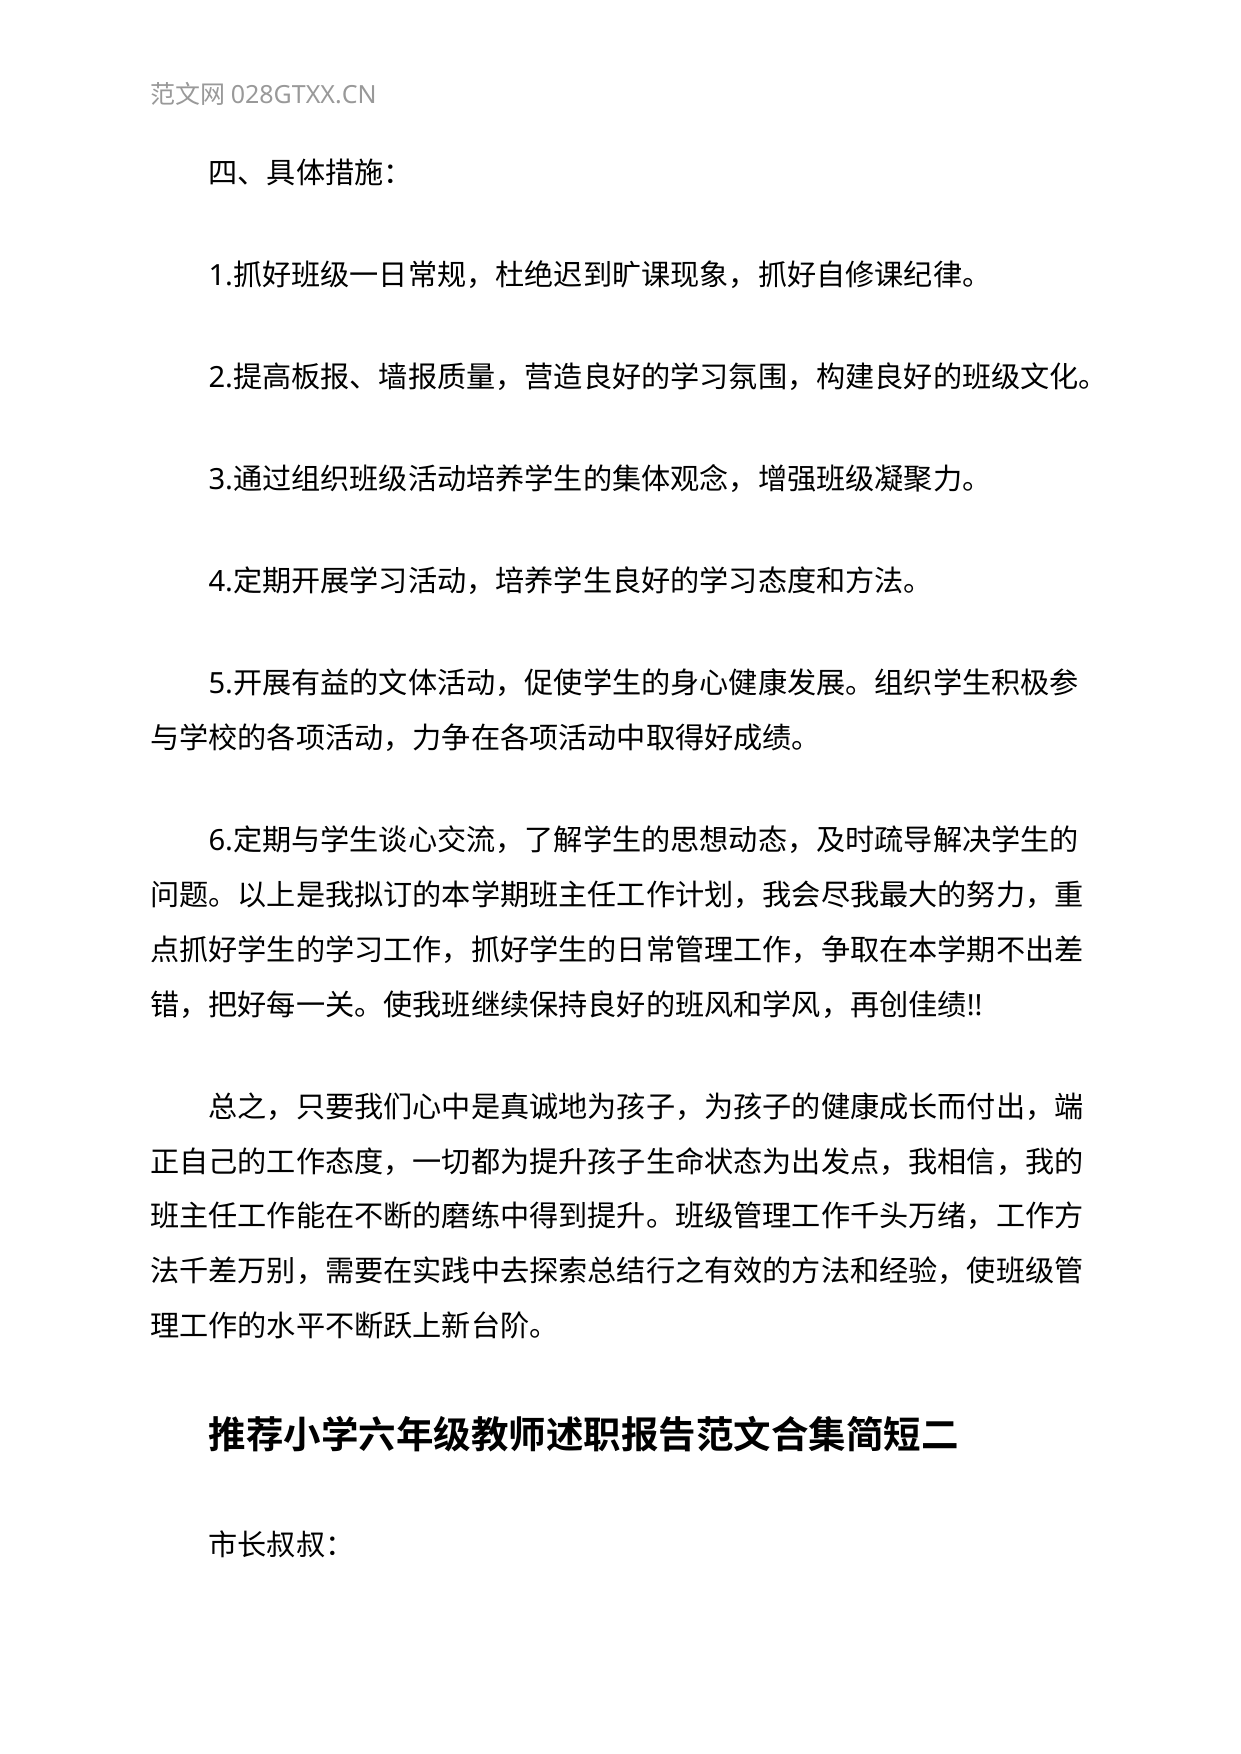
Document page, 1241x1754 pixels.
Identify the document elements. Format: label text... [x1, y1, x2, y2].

text 3.通过组织班级活动培养学生的集体观念，增强班级凝聚力。 [150, 456, 1090, 498]
text 四、具体措施： [150, 150, 1090, 192]
text 4.定期开展学习活动，培养学生良好的学习态度和方法。 [150, 558, 1090, 600]
text 5.开展有益的文体活动，促使学生的身心健康发展。组织学生积极参与学校的各项活动，力争在各项活动中取得好成绩。 [150, 660, 1090, 757]
text 推荐小学六年级教师述职报告范文合集简短二 [150, 1404, 1090, 1459]
text 总之，只要我们心中是真诚地为孩子，为孩子的健康成长而付出，端正自己的工作态度，一切都为提升孩子生命状态为出发点，我相信，我的班主任工作能在不断的磨练中得到提升。班级管理工作千头万绪，工作方法千差万别，需要在实践中去探索总结行之有效的方法和经验，使班级管理工作的水平不断跃上新台阶。 [150, 1083, 1090, 1345]
text 6.定期与学生谈心交流，了解学生的思想动态，及时疏导解决学生的问题。以上是我拟订的本学期班主任工作计划，我会尽我最大的努力，重点抓好学生的学习工作，抓好学生的日常管理工作，争取在本学期不出差错，把好每一关。使我班继续保持良好的班风和学风，再创佳绩!! [150, 816, 1090, 1024]
text 1.抓好班级一日常规，杜绝迟到旷课现象，抓好自修课纪律。 [150, 252, 1090, 294]
text 2.提高板报、墙报质量，营造良好的学习氛围，构建良好的班级文化。 [150, 354, 1090, 396]
text 市长叔叔： [150, 1522, 1090, 1564]
